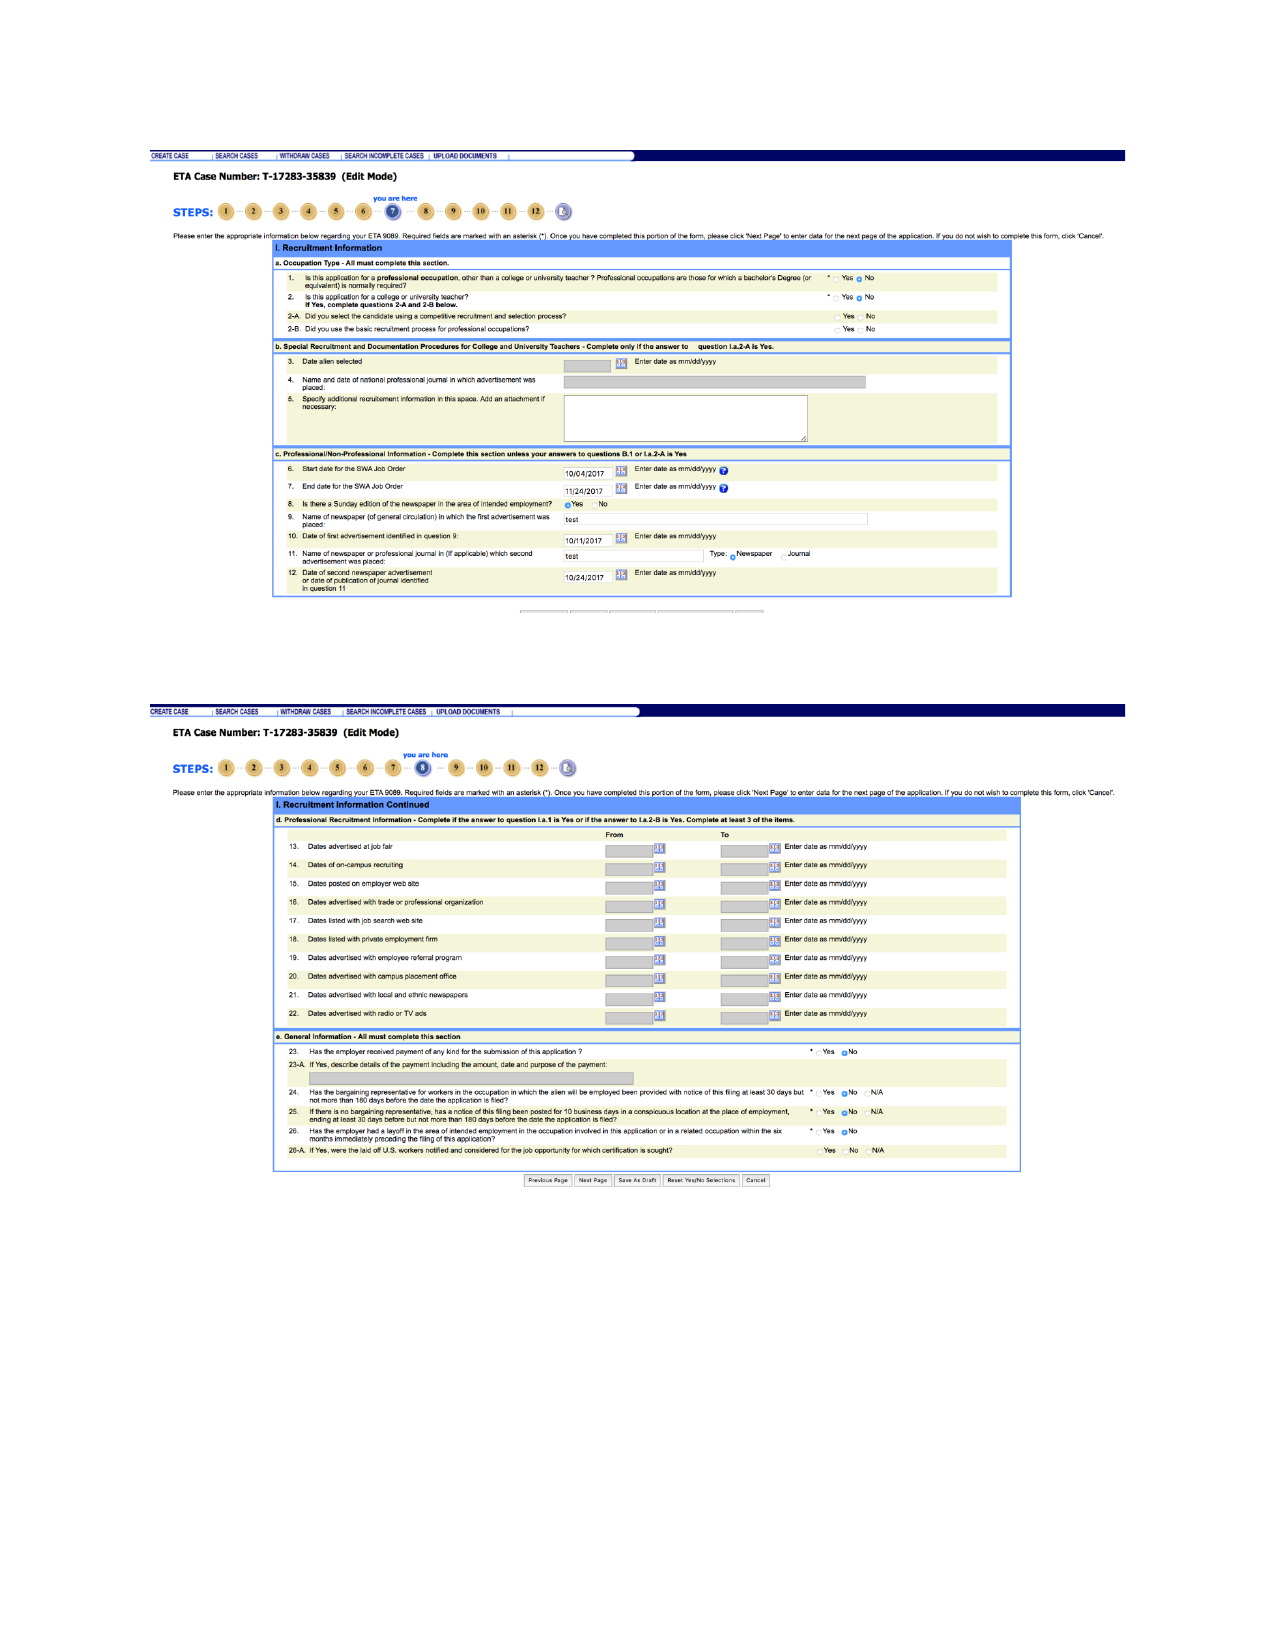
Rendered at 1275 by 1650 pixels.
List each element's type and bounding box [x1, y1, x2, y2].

picture [150, 704, 1125, 1199]
picture [150, 150, 1125, 613]
